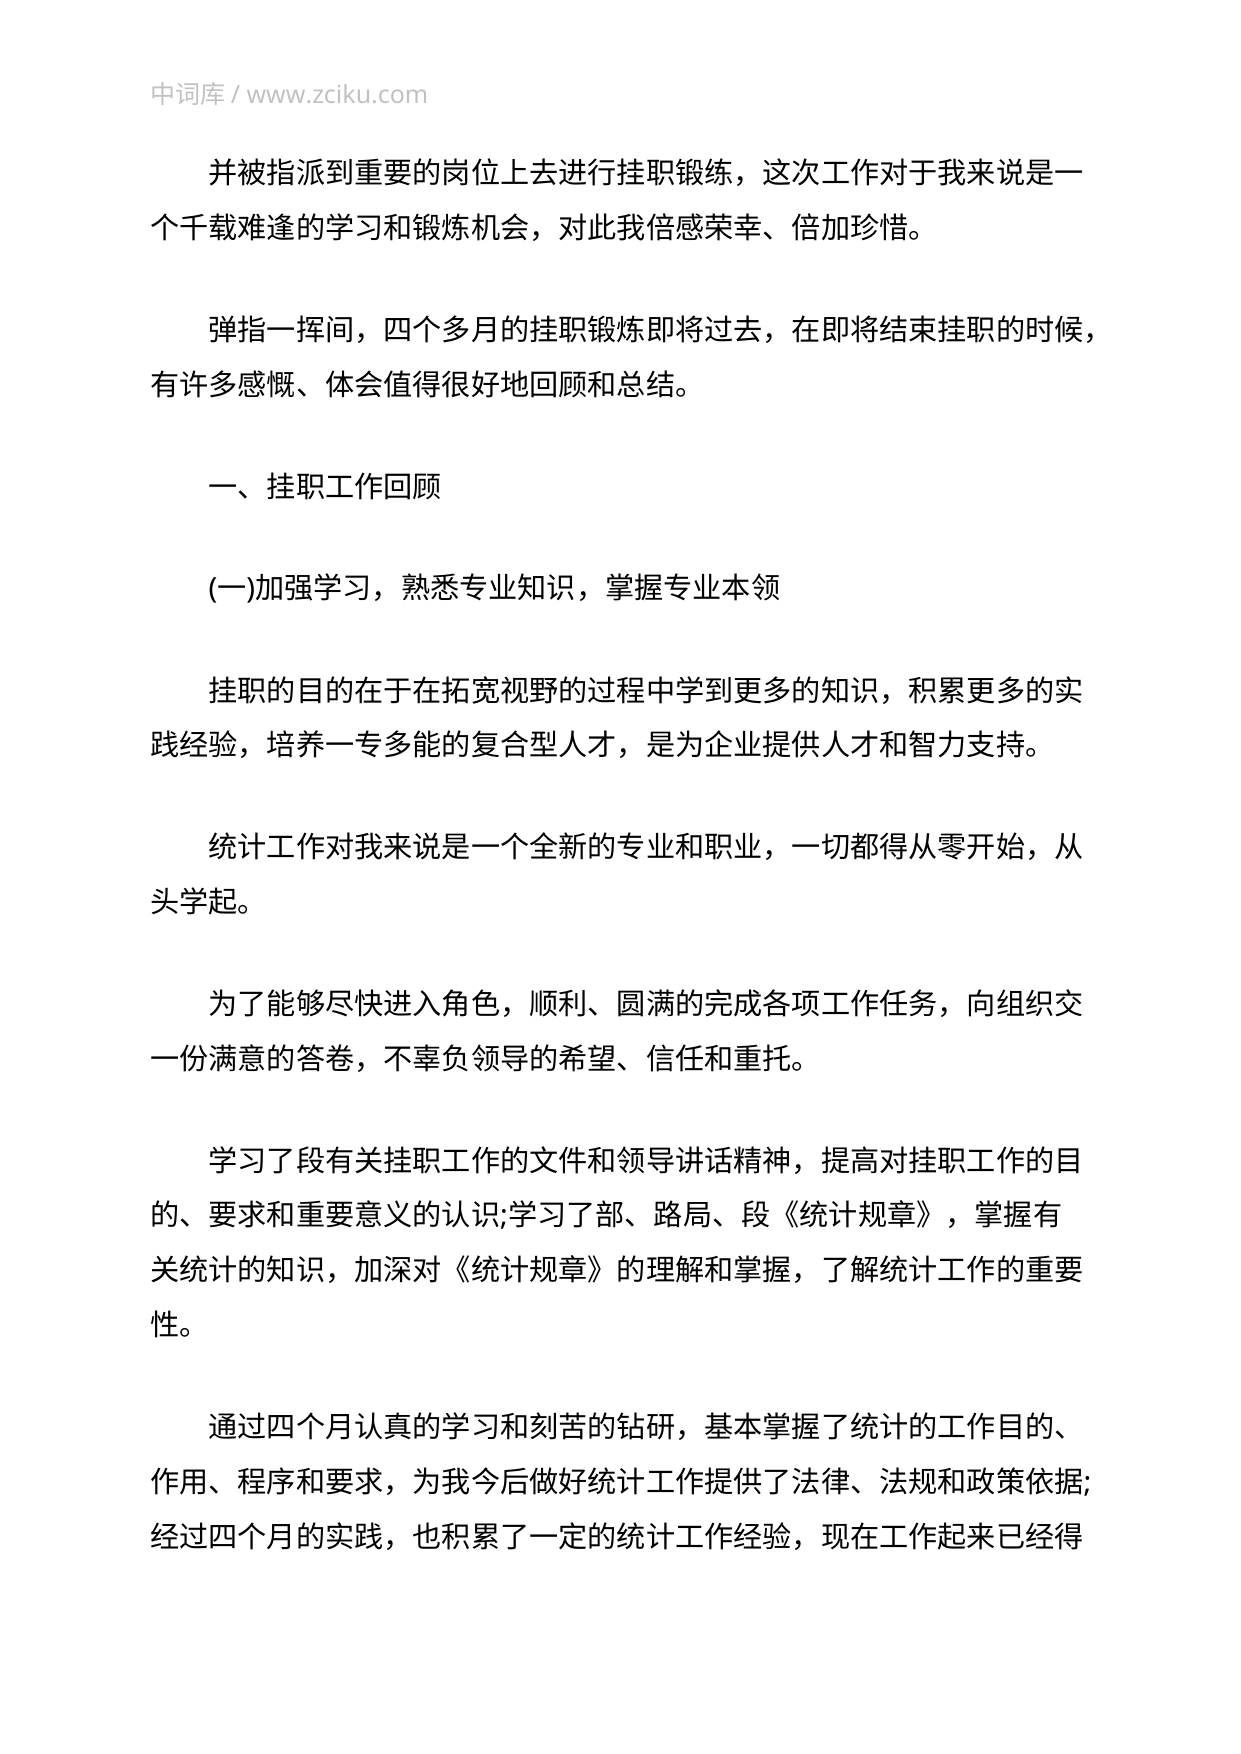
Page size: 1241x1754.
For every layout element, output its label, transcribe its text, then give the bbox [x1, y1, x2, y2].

text 学习了段有关挂职工作的文件和领导讲话精神，提高对挂职工作的目的、要求和重要意义的认识;学习了部、路局、段《统计规章》，掌握有关统计的知识，加深对《统计规章》的理解和掌握，了解统计工作的重要性。 [150, 1137, 1090, 1344]
text (一)加强学习，熟悉专业知识，掌握专业本领 [150, 565, 1090, 607]
text 一、挂职工作回顾 [150, 463, 1090, 506]
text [150, 1404, 1090, 1556]
text 统计工作对我来说是一个全新的专业和职业，一切都得从零开始，从头学起。 [150, 824, 1090, 921]
text 并被指派到重要的岗位上去进行挂职锻练，这次工作对于我来说是一个千载难逢的学习和锻炼机会，对此我倍感荣幸、倍加珍惜。 [150, 150, 1090, 247]
text 为了能够尽快进入角色，顺利、圆满的完成各项工作任务，向组织交一份满意的答卷，不辜负领导的希望、信任和重托。 [150, 980, 1090, 1078]
text 弹指一挥间，四个多月的挂职锻炼即将过去，在即将结束挂职的时候，有许多感慨、体会值得很好地回顾和总结。 [150, 307, 1090, 404]
text 挂职的目的在于在拓宽视野的过程中学到更多的知识，积累更多的实践经验，培养一专多能的复合型人才，是为企业提供人才和智力支持。 [150, 667, 1090, 764]
